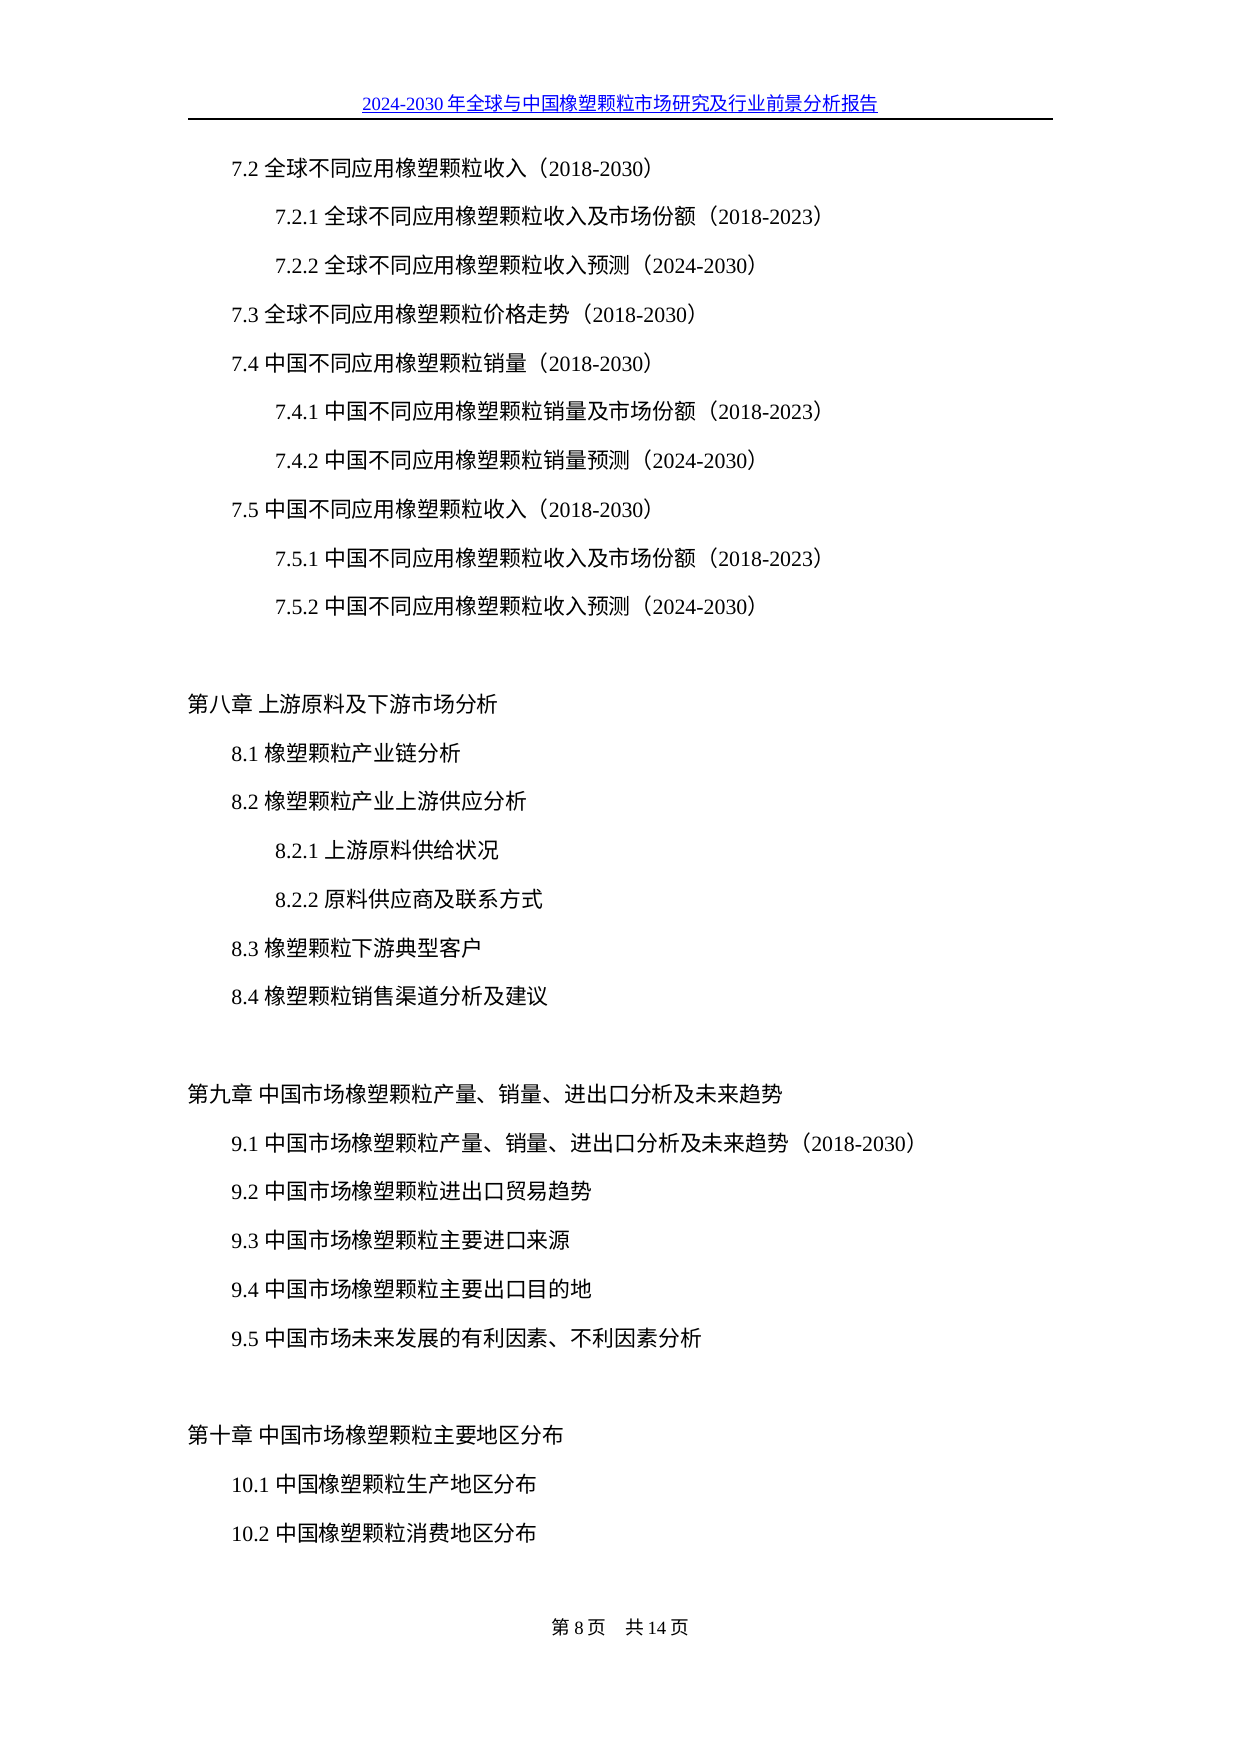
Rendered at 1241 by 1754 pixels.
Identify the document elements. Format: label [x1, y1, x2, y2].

text [187, 150, 1053, 1548]
